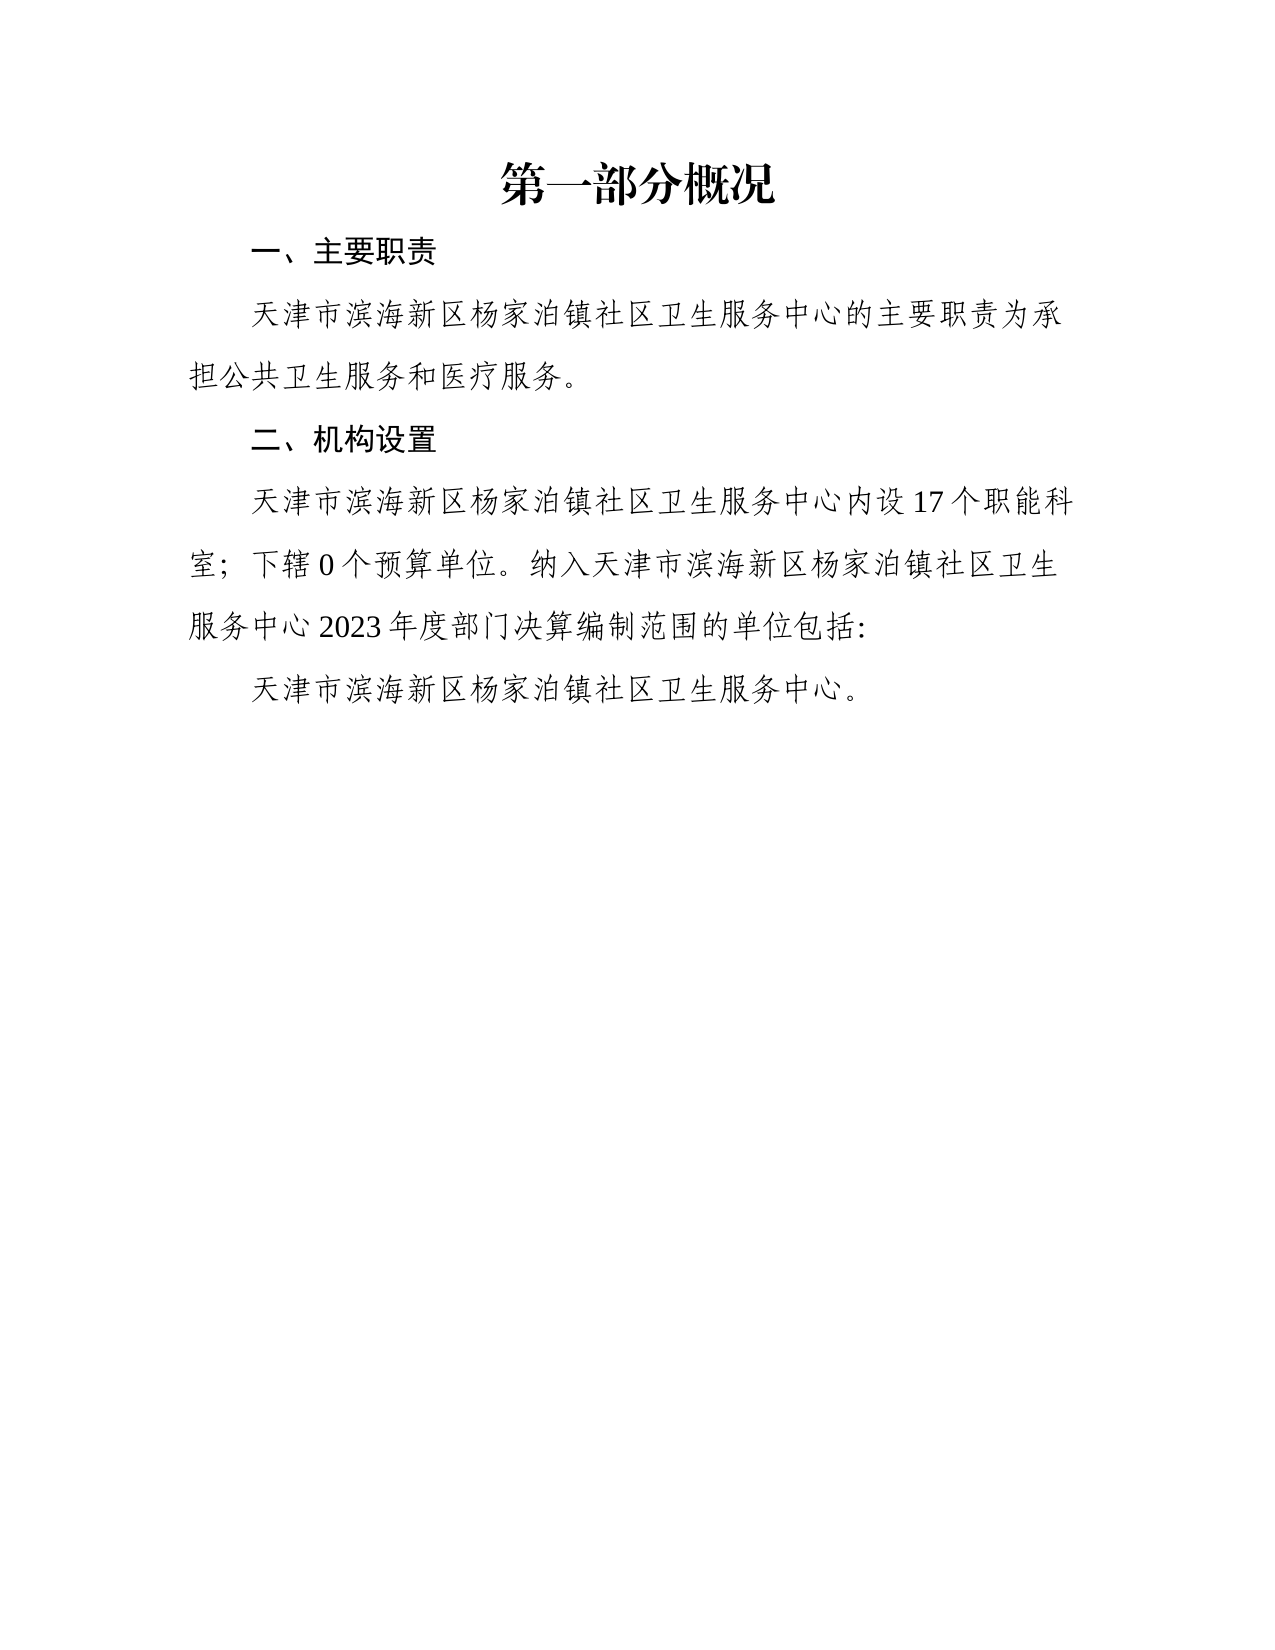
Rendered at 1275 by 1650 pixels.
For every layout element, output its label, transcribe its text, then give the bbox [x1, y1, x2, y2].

text 天津市滨海新区杨家泊镇社区卫生服务中心。 [187, 650, 1087, 712]
text 天津市滨海新区杨家泊镇社区卫生服务中心内设17个职能科室；下辖0个预算单位。纳入天津市滨海新区杨家泊镇社区卫生服务中心2023年度部门决算编制范围的单位包括： [187, 462, 1087, 650]
text 二、机构设置 [187, 400, 1087, 462]
text 一、主要职责 [187, 212, 1087, 275]
text 天津市滨海新区杨家泊镇社区卫生服务中心的主要职责为承担公共卫生服务和医疗服务。 [187, 275, 1087, 400]
text 第一部分概况 [187, 150, 1087, 212]
